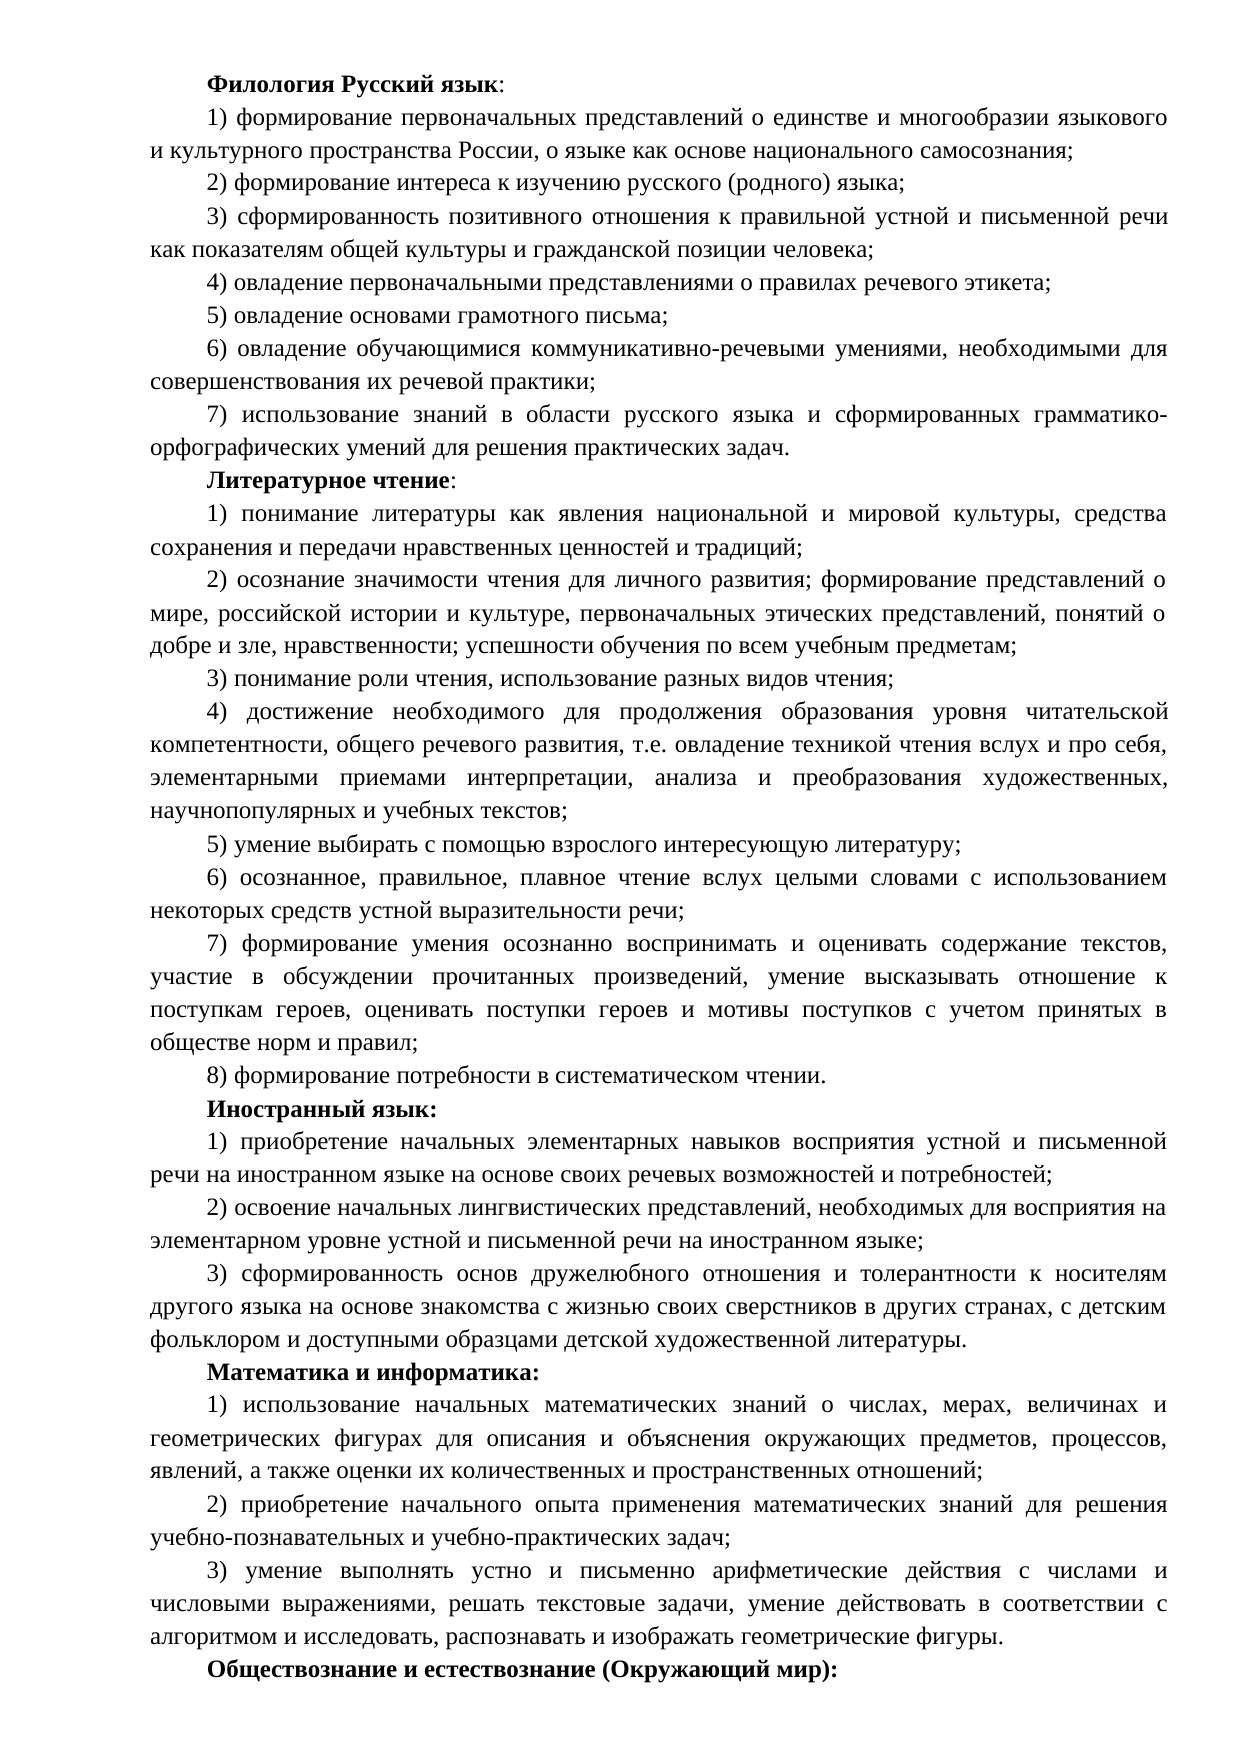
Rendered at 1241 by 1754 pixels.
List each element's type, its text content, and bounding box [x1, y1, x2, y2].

list формирование первоначальных представлений о единстве и многообразии языкового и культурного пространства России, о языке как основе национального самосознания; [150, 102, 1168, 163]
list приобретение начального опыта применения математических знаний для решения учебно-познавательных и учебно-практических задач; [150, 1489, 1167, 1550]
subtitle Обществознание и естествознание (Окружающий мир): [207, 1654, 1238, 1682]
list осознанное, правильное, плавное чтение вслух целыми словами с использованием некоторых средств устной выразительности речи; [150, 862, 1167, 923]
list понимание литературы как явления национальной и мировой культуры, средства сохранения и передачи нравственных ценностей и традиций; [150, 498, 1167, 560]
list формирование потребности в систематическом чтении. [206, 1060, 1238, 1089]
list понимание роли чтения, использование разных видов чтения; [206, 664, 1238, 692]
list освоение начальных лингвистических представлений, необходимых для восприятия на элементарном уровне устной и письменной речи на иностранном языке; [150, 1192, 1167, 1254]
subtitle Филология Русский язык: [207, 69, 1238, 97]
list формирование умения осознанно воспринимать и оценивать содержание текстов, участие в обсуждении прочитанных произведений, умение высказывать отношение к поступкам героев, оценивать поступки героев и мотивы поступков с учетом принятых в обществе норм и правил; [150, 928, 1167, 1056]
subtitle Литературное чтение: [207, 466, 1238, 494]
list овладение первоначальными представлениями о правилах речевого этикета; [206, 267, 1238, 296]
subtitle Математика и информатика: [207, 1357, 1238, 1386]
list овладение основами грамотного письма; [206, 300, 1238, 329]
list умение выполнять устно и письменно арифметические действия с числами и числовыми выражениями, решать текстовые задачи, умение действовать в соответствии с алгоритмом и исследовать, распознавать и изображать геометрические фигуры. [150, 1555, 1168, 1649]
list овладение обучающимися коммуникативно-речевыми умениями, необходимыми для совершенствования их речевой практики; [150, 333, 1168, 395]
list осознание значимости чтения для личного развития; формирование представлений о мире, российской истории и культуре, первоначальных этических представлений, понятий о добре и зле, нравственности; успешности обучения по всем учебным предметам; [150, 564, 1167, 659]
list достижение необходимого для продолжения образования уровня читательской компетентности, общего речевого развития, т.е. овладение техникой чтения вслух и про себя, элементарными приемами интерпретации, анализа и преобразования художественных, научнопопулярных и учебных текстов; [150, 696, 1168, 824]
list использование начальных математических знаний о числах, мерах, величинах и геометрических фигурах для описания и объяснения окружающих предметов, процессов, явлений, а также оценки их количественных и пространственных отношений; [150, 1389, 1167, 1484]
list использование знаний в области русского языка и сформированных грамматико- орфографических умений для решения практических задач. [150, 399, 1168, 461]
list умение выбирать с помощью взрослого интересующую литературу; [206, 829, 1238, 857]
subtitle Иностранный язык: [207, 1094, 1238, 1122]
list сформированность позитивного отношения к правильной устной и письменной речи как показателям общей культуры и гражданской позиции человека; [150, 201, 1169, 263]
list сформированность основ дружелюбного отношения и толерантности к носителям другого языка на основе знакомства с жизнью своих сверстников в других странах, с детским фольклором и доступными образцами детской художественной литературы. [150, 1258, 1167, 1353]
list формирование интереса к изучению русского (родного) языка; [206, 168, 1238, 196]
list приобретение начальных элементарных навыков восприятия устной и письменной речи на иностранном языке на основе своих речевых возможностей и потребностей; [150, 1126, 1168, 1188]
